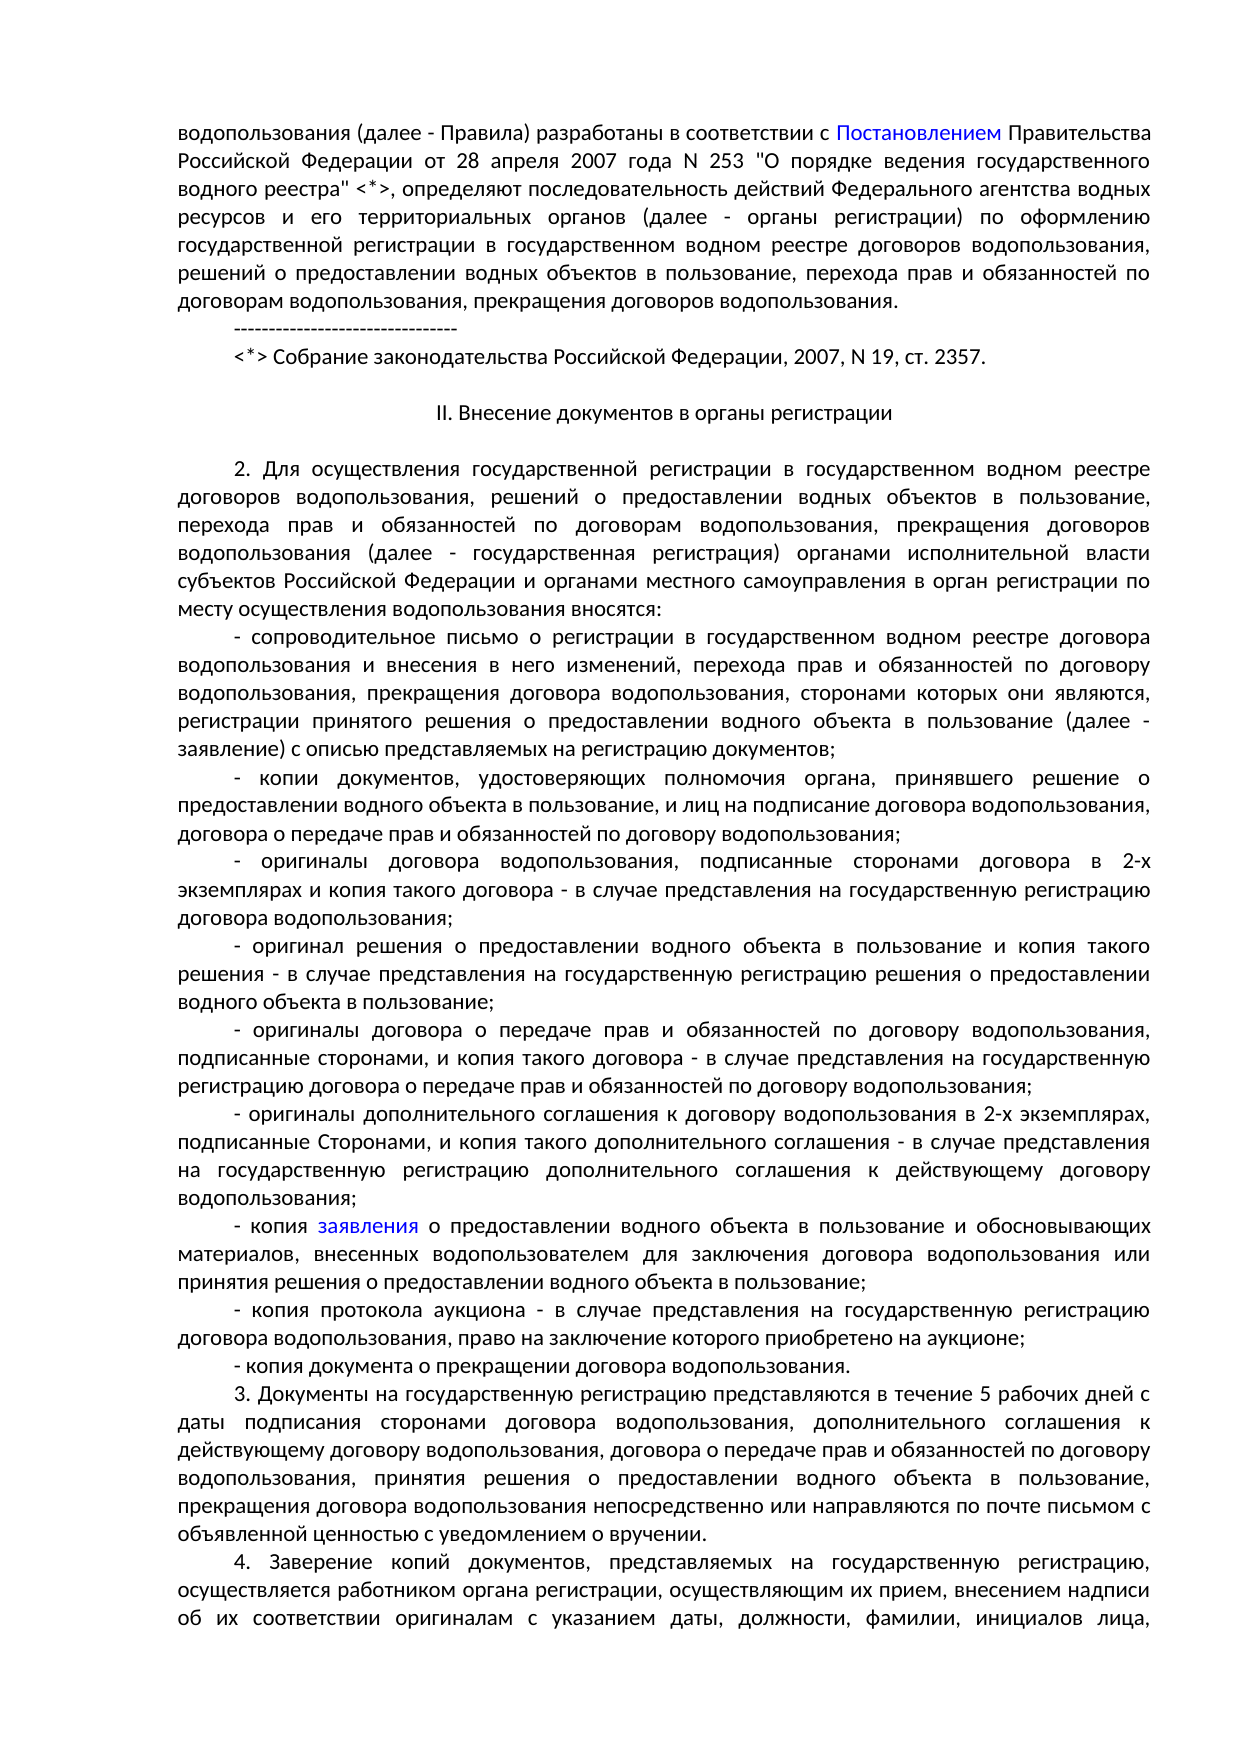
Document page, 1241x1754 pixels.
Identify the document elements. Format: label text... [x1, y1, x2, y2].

text - сопроводительное письмо о регистрации в государственном водном реестре договора водопользования и внесения в него изменений, перехода прав и обязанностей по договору водопользования, прекращения договора водопользования, сторонами которых они являются, регистрации принятого решения о предоставлении водного объекта в пользование (далее - заявление) с описью представляемых на регистрацию документов; [177, 622, 1152, 763]
text - копия документа о прекращении договора водопользования. [177, 1351, 1152, 1379]
text <*> Собрание законодательства Российской Федерации, 2007, N 19, ст. 2357. [177, 342, 1152, 370]
text - копии документов, удостоверяющих полномочия органа, принявшего решение о предоставлении водного объекта в пользование, и лиц на подписание договора водопользования, договора о передаче прав и обязанностей по договору водопользования; [177, 763, 1152, 847]
text -------------------------------- [177, 314, 1152, 342]
text - оригиналы договора водопользования, подписанные сторонами договора в 2-х экземплярах и копия такого договора - в случае представления на государственную регистрацию договора водопользования; [177, 847, 1152, 931]
text - оригиналы дополнительного соглашения к договору водопользования в 2-х экземплярах, подписанные Сторонами, и копия такого дополнительного соглашения - в случае представления на государственную регистрацию дополнительного соглашения к действующему договору водопользования; [177, 1099, 1152, 1211]
text 2. Для осуществления государственной регистрации в государственном водном реестре договоров водопользования, решений о предоставлении водных объектов в пользование, перехода прав и обязанностей по договорам водопользования, прекращения договоров водопользования (далее - государственная регистрация) органами исполнительной власти субъектов Российской Федерации и органами местного самоуправления в орган регистрации по месту осуществления водопользования вносятся: [177, 454, 1152, 622]
text - оригинал решения о предоставлении водного объекта в пользование и копия такого решения - в случае представления на государственную регистрацию решения о предоставлении водного объекта в пользование; [177, 931, 1152, 1015]
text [177, 118, 1152, 314]
text II. Внесение документов в органы регистрации [177, 398, 1152, 426]
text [177, 1547, 1152, 1631]
text - копия заявления о предоставлении водного объекта в пользование и обосновывающих материалов, внесенных водопользователем для заключения договора водопользования или принятия решения о предоставлении водного объекта в пользование; [177, 1211, 1152, 1295]
text 3. Документы на государственную регистрацию представляются в течение 5 рабочих дней с даты подписания сторонами договора водопользования, дополнительного соглашения к действующему договору водопользования, договора о передаче прав и обязанностей по договору водопользования, принятия решения о предоставлении водного объекта в пользование, прекращения договора водопользования непосредственно или направляются по почте письмом с объявленной ценностью с уведомлением о вручении. [177, 1379, 1152, 1547]
text - оригиналы договора о передаче прав и обязанностей по договору водопользования, подписанные сторонами, и копия такого договора - в случае представления на государственную регистрацию договора о передаче прав и обязанностей по договору водопользования; [177, 1015, 1152, 1099]
text - копия протокола аукциона - в случае представления на государственную регистрацию договора водопользования, право на заключение которого приобретено на аукционе; [177, 1295, 1152, 1351]
